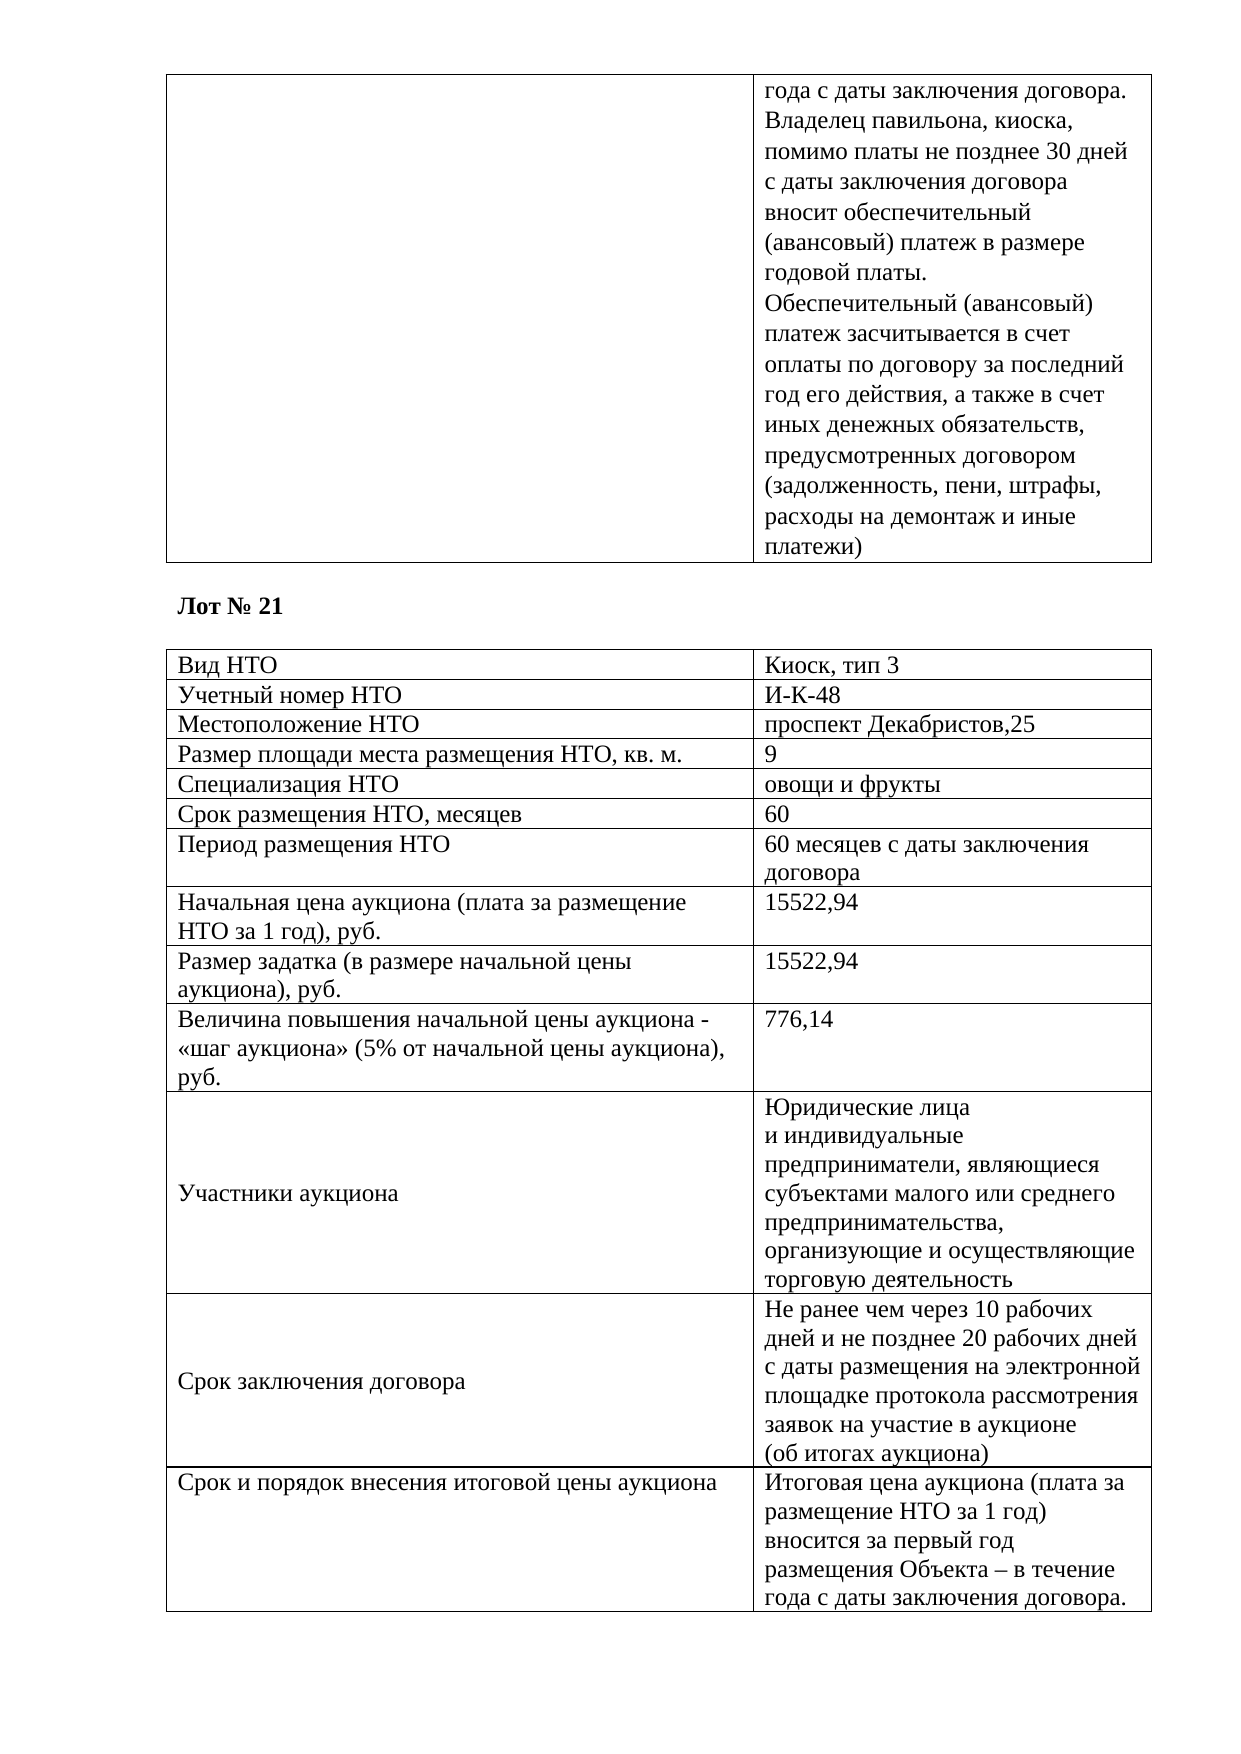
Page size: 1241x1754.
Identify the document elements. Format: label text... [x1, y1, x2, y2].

table_cell 60 [754, 799, 1151, 828]
table_cell 15522,94 [754, 946, 1151, 1003]
table_cell 9 [754, 739, 1151, 768]
table_cell Срок размещения НТО, месяцев [167, 799, 753, 828]
table_cell Период размещения НТО [167, 829, 753, 886]
table_cell Размер площади места размещения НТО, кв. м. [167, 739, 753, 768]
table_cell Юридические лица и индивидуальные предприниматели, являющиеся субъектами малого или среднего предпринимательства, организующие и осуществляющие торговую деятельность [754, 1092, 1151, 1293]
table_cell проспект Декабристов,25 [754, 710, 1151, 738]
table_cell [754, 1468, 1151, 1611]
table_cell Местоположение НТО [167, 710, 753, 738]
table_cell 15522,94 [754, 887, 1151, 945]
table_cell Размер задатка (в размере начальной цены аукциона), руб. [167, 946, 753, 1003]
table_cell Не ранее чем через 10 рабочих дней и не позднее 20 рабочих дней с даты размещения на электронной площадке протокола рассмотрения заявок на участие в аукционе (об итогах аукциона) [754, 1294, 1151, 1466]
table_cell 60 месяцев с даты заключения договора [754, 829, 1151, 886]
table_cell 776,14 [754, 1004, 1151, 1091]
table_cell Начальная цена аукциона (плата за размещение НТО за 1 год), руб. [167, 887, 753, 945]
table_cell Участники аукциона [167, 1092, 753, 1293]
text Лот № 21 [177, 591, 1152, 620]
table_cell овощи и фрукты [754, 769, 1151, 798]
table_cell Специализация НТО [167, 769, 753, 798]
table_cell Учетный номер НТО [167, 680, 753, 708]
table_header Вид НТО [167, 650, 753, 679]
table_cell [754, 75, 1151, 562]
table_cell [167, 1468, 753, 1611]
table_header Киоск, тип 3 [754, 650, 1151, 679]
table_cell Величина повышения начальной цены аукциона - «шаг аукциона» (5% от начальной цены аукциона), руб. [167, 1004, 753, 1091]
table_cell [167, 75, 753, 562]
table_cell Срок заключения договора [167, 1294, 753, 1466]
table_cell И-К-48 [754, 680, 1151, 708]
